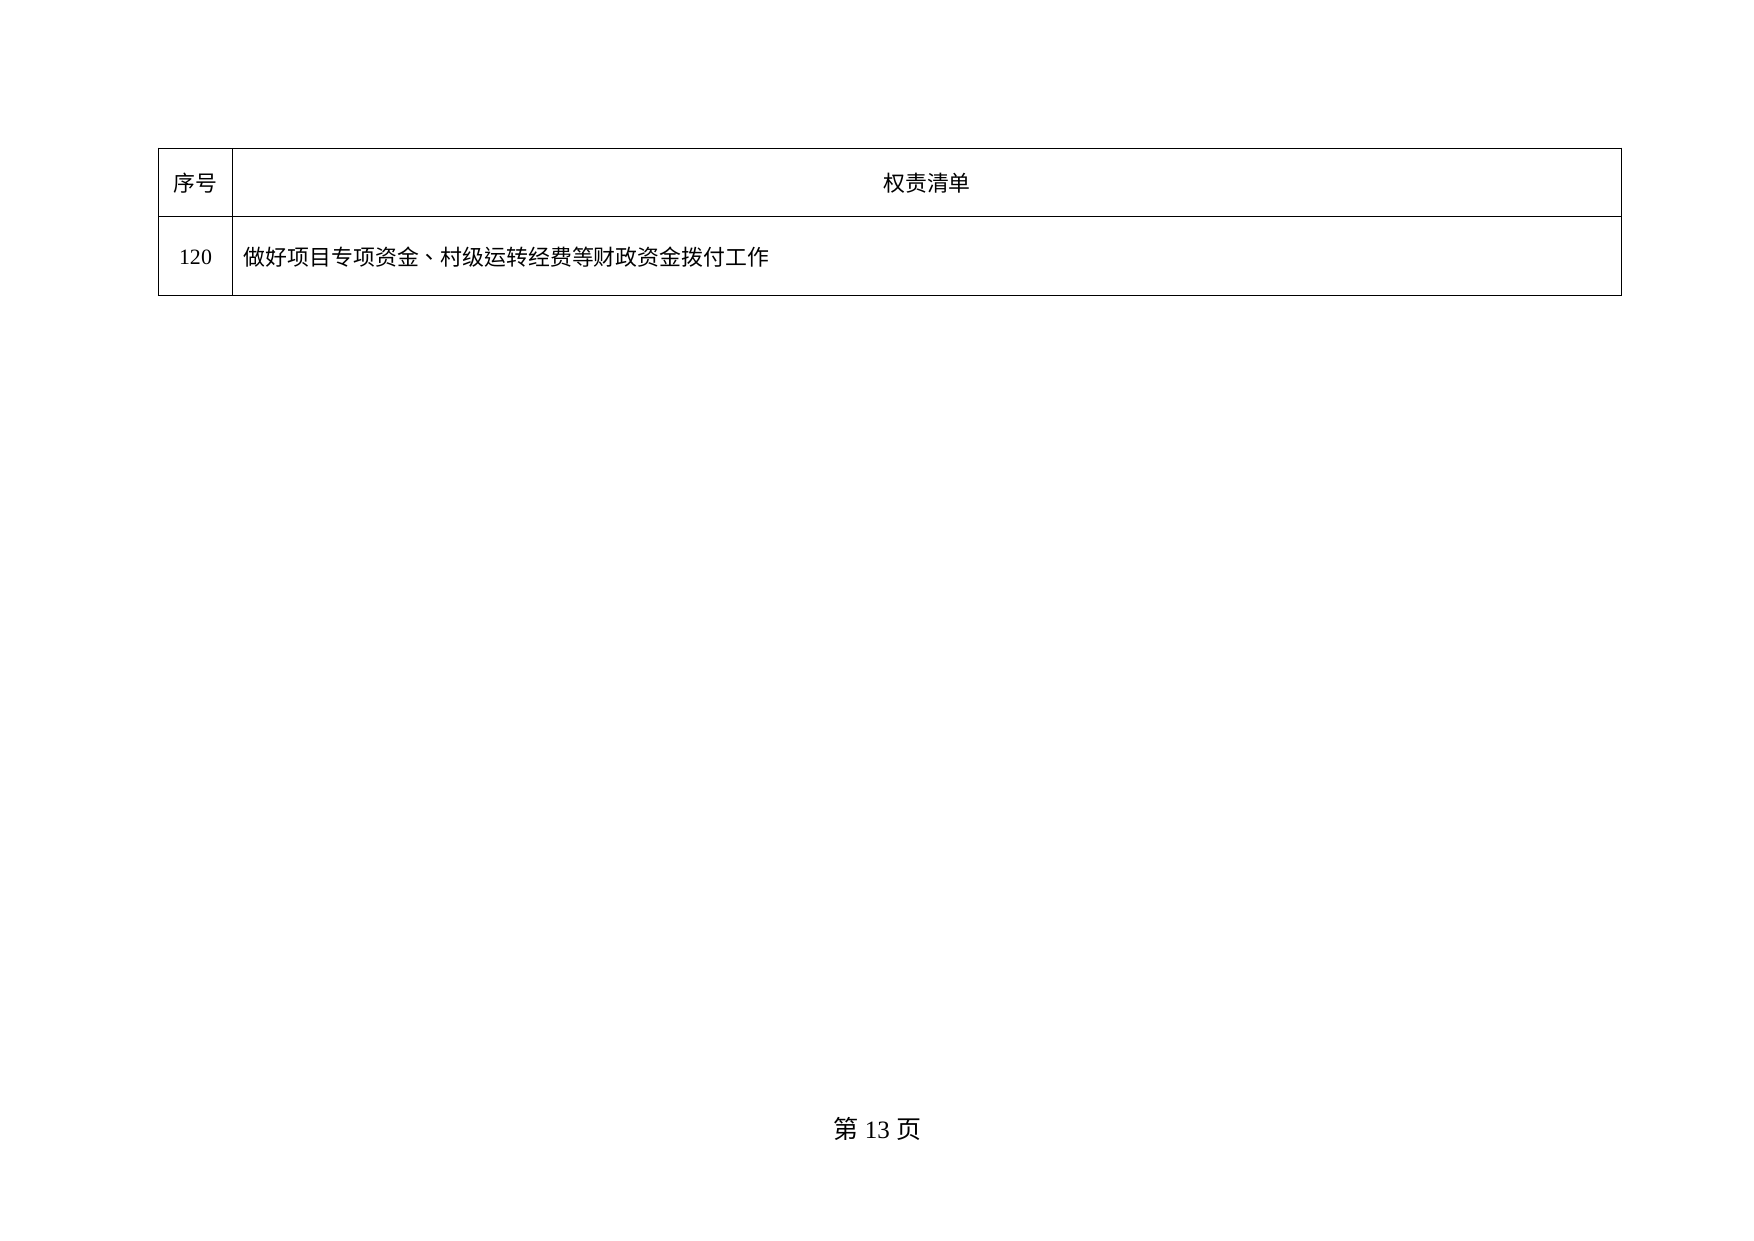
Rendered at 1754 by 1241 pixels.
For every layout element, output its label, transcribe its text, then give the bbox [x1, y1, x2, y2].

table_cell 120 [159, 217, 232, 295]
table_header 序号 [159, 149, 232, 216]
table_header 权责清单 [233, 149, 1621, 216]
table_cell 做好项目专项资金、村级运转经费等财政资金拨付工作 [233, 217, 1621, 295]
